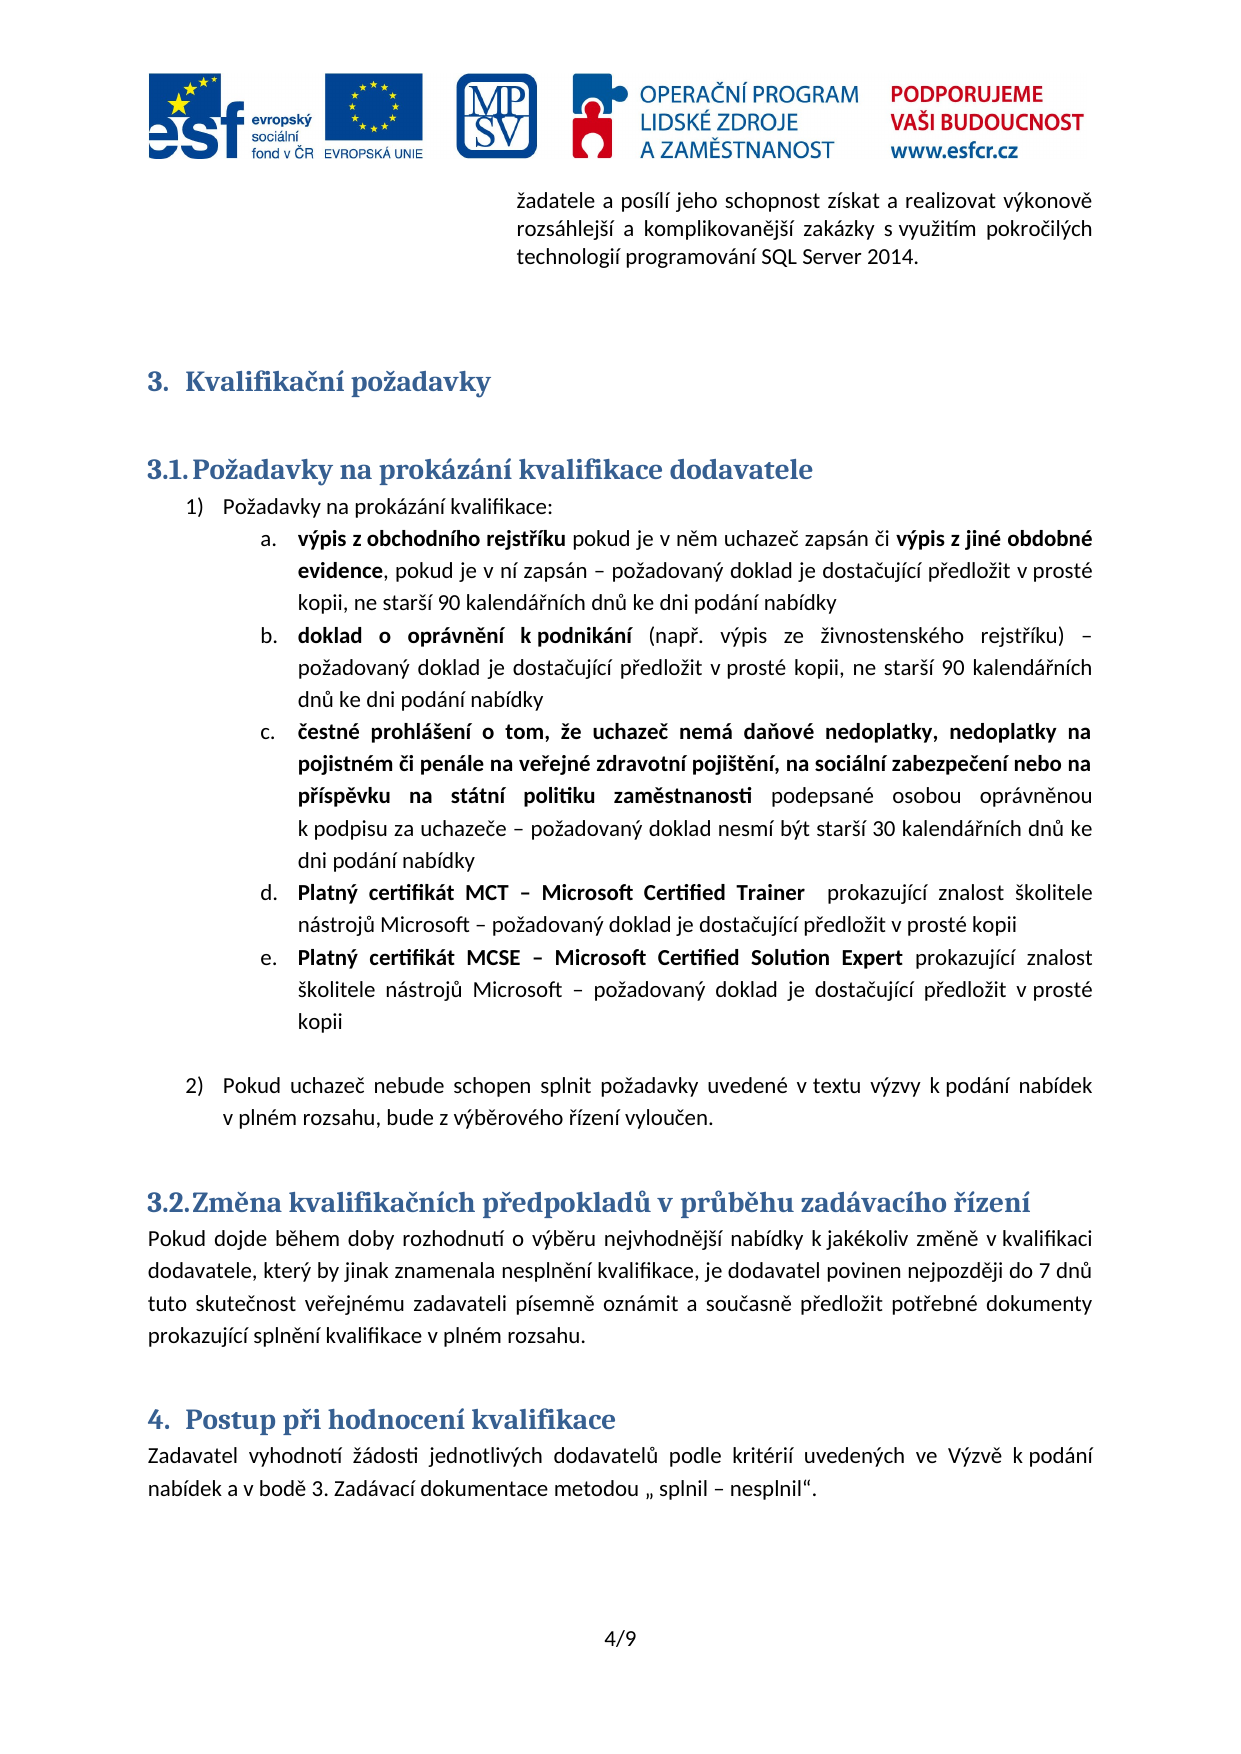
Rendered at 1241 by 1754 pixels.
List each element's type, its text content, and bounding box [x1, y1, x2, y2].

subtitle Požadavky na prokázání kvalifikace dodavatele [147, 453, 1093, 487]
list Pokud uchazeč nebude schopen splnit požadavky uvedené v textu výzvy k podání nabídek v plném rozsahu, bude z výběrového řízení vyloučen. [185, 1071, 1093, 1132]
list Požadavky na prokázání kvalifikace: [185, 492, 1093, 520]
list Platný certifikát MCSE – Microsoft Certified Solution Expert prokazující znalost školitele nástrojů Microsoft – požadovaný doklad je dostačující předložit v prosté kopii [260, 943, 1093, 1035]
list čestné prohlášení o tom, že uchazeč nemá daňové nedoplatky, nedoplatky na pojistném či penále na veřejné zdravotní pojištění, na sociální zabezpečení nebo na příspěvku na státní politiku zaměstnanosti podepsané osobou oprávněnou k podpisu za uchazeče – požadovaný doklad nesmí být starší 30 kalendářních dnů ke dni podání nabídky [260, 717, 1093, 874]
list výpis z obchodního rejstříku pokud je v něm uchazeč zapsán či výpis z jiné obdobné evidence, pokud je v ní zapsán – požadovaný doklad je dostačující předložit v prosté kopii, ne starší 90 kalendářních dnů ke dni podání nabídky [260, 524, 1093, 617]
subtitle Kvalifikační požadavky [148, 365, 1093, 398]
list doklad o oprávnění k podnikání (např. výpis ze živnostenského rejstříku) – požadovaný doklad je dostačující předložit v prosté kopii, ne starší 90 kalendářních dnů ke dni podání nabídky [260, 621, 1093, 713]
text Pokud dojde během doby rozhodnutí o výběru nejvhodnější nabídky k jakékoliv změně v kvalifikaci dodavatele, který by jinak znamenala nesplnění kvalifikace, je dodavatel povinen nejpozději do 7 dnů tuto skutečnost veřejnému zadavateli písemně oznámit a současně předložit potřebné dokumenty prokazující splnění kvalifikace v plném rozsahu. [148, 1224, 1093, 1349]
picture [147, 73, 1087, 159]
text Zadavatel vyhodnotí žádosti jednotlivých dodavatelů podle kritérií uvedených ve Výzvě k podání nabídek a v bodě 3. Zadávací dokumentace metodou „ splnil – nesplnil“. [148, 1442, 1093, 1502]
subtitle Změna kvalifikačních předpokladů v průběhu zadávacího řízení [147, 1186, 1093, 1219]
subtitle Postup při hodnocení kvalifikace [148, 1403, 1093, 1437]
list Platný certifikát MCT – Microsoft Certified Trainer prokazující znalost školitele nástrojů Microsoft – požadovaný doklad je dostačující předložit v prosté kopii [260, 878, 1093, 938]
